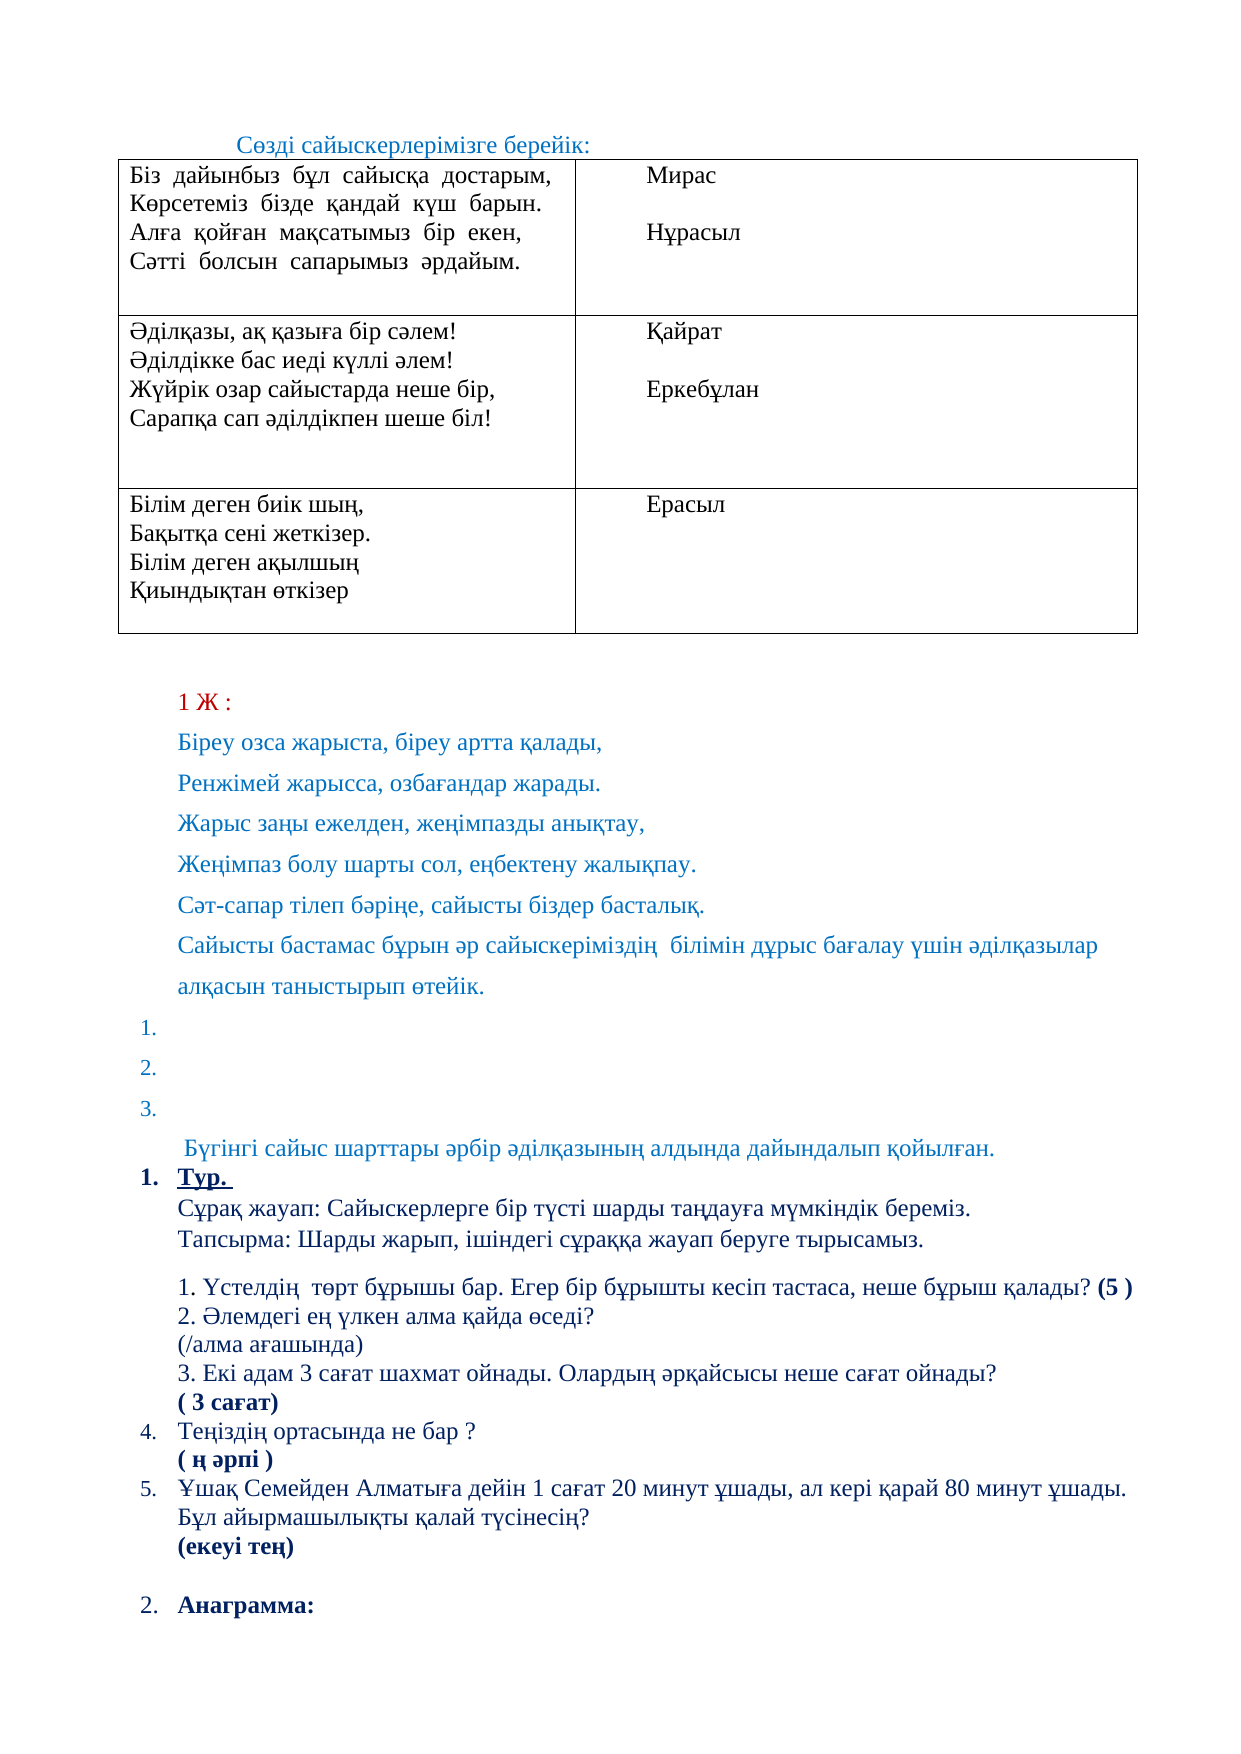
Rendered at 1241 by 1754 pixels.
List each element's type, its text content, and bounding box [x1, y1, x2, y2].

text 1. Үстелдің төрт бұрышы бар. Егер бір бұрышты кесіп тастаса, неше бұрыш қалады? (5 ) [177, 1272, 1152, 1301]
text (екеуі тең) [177, 1531, 1152, 1559]
table_cell Білім деген биік шың, Бақытқа сені жеткізер. Білім деген ақылшың Қиындықтан өткізер [119, 489, 575, 633]
text 3. Екі адам 3 сағат шахмат ойнады. Олардың әрқайсысы неше сағат ойнады? [177, 1358, 1152, 1387]
text ( ң әрпі ) [177, 1444, 1152, 1473]
text Біреу озса жарыста, біреу артта қалады, [177, 715, 1152, 756]
text (/алма ағашында) [177, 1329, 1152, 1358]
table_header Мирас Нұрасыл [576, 160, 1137, 315]
text Сәт-сапар тілеп бәріңе, сайысты біздер басталық. [177, 878, 1152, 918]
text Ренжімей жарысса, озбағандар жарады. [177, 756, 1152, 797]
table_cell Қайрат Еркебұлан [576, 316, 1137, 488]
text Жеңімпаз болу шарты сол, еңбектену жалықпау. [177, 837, 1152, 878]
list Тапсырма: Шарды жарып, ішіндегі сұраққа жауап беруге тырысамыз. [177, 1224, 1152, 1253]
text 2. Әлемдегі ең үлкен алма қайда өседі? [177, 1301, 1152, 1329]
table_header Біз дайынбыз бұл сайысқа достарым, Көрсетеміз бізде қандай күш барын. Алға қойған мақсатымыз бір екен, Сәтті болсын сапарымыз әрдайым. [119, 160, 575, 315]
text Сайысты бастамас бұрын әр сайыскеріміздің білімін дұрыс бағалау үшін әділқазылар алқасын таныстырып өтейік. [177, 918, 1152, 1000]
list Бүгінгі сайыс шарттары әрбір әділқазының алдында дайындалып қойылған. [177, 1122, 1152, 1162]
list Сұрақ жауап: Сайыскерлерге бір түсті шарды таңдауға мүмкіндік береміз. [177, 1193, 1152, 1222]
text 1 Ж : [177, 675, 1152, 715]
table_cell Ерасыл [576, 489, 1137, 633]
text ( 3 сағат) [177, 1387, 1152, 1416]
list Ұшақ Семейден Алматыға дейін 1 сағат 20 минут ұшады, ал кері қарай 80 минут ұшады. Бұл айырмашылықты қалай түсінесің? [140, 1473, 1152, 1531]
text Жарыс заңы ежелден, жеңімпазды анықтау, [177, 797, 1152, 837]
list Анаграмма: [140, 1591, 1152, 1619]
list Тур. [140, 1162, 1152, 1191]
list Сөзді сайыскерлерімізге берейік: [236, 118, 1152, 159]
table_cell Әділқазы, ақ қазыға бір сәлем! Әділдікке бас иеді күллі әлем! Жүйрік озар сайыстарда неше бір, Сарапқа сап әділдікпен шеше біл! [119, 316, 575, 488]
list Теңіздің ортасында не бар ? [140, 1416, 1152, 1444]
